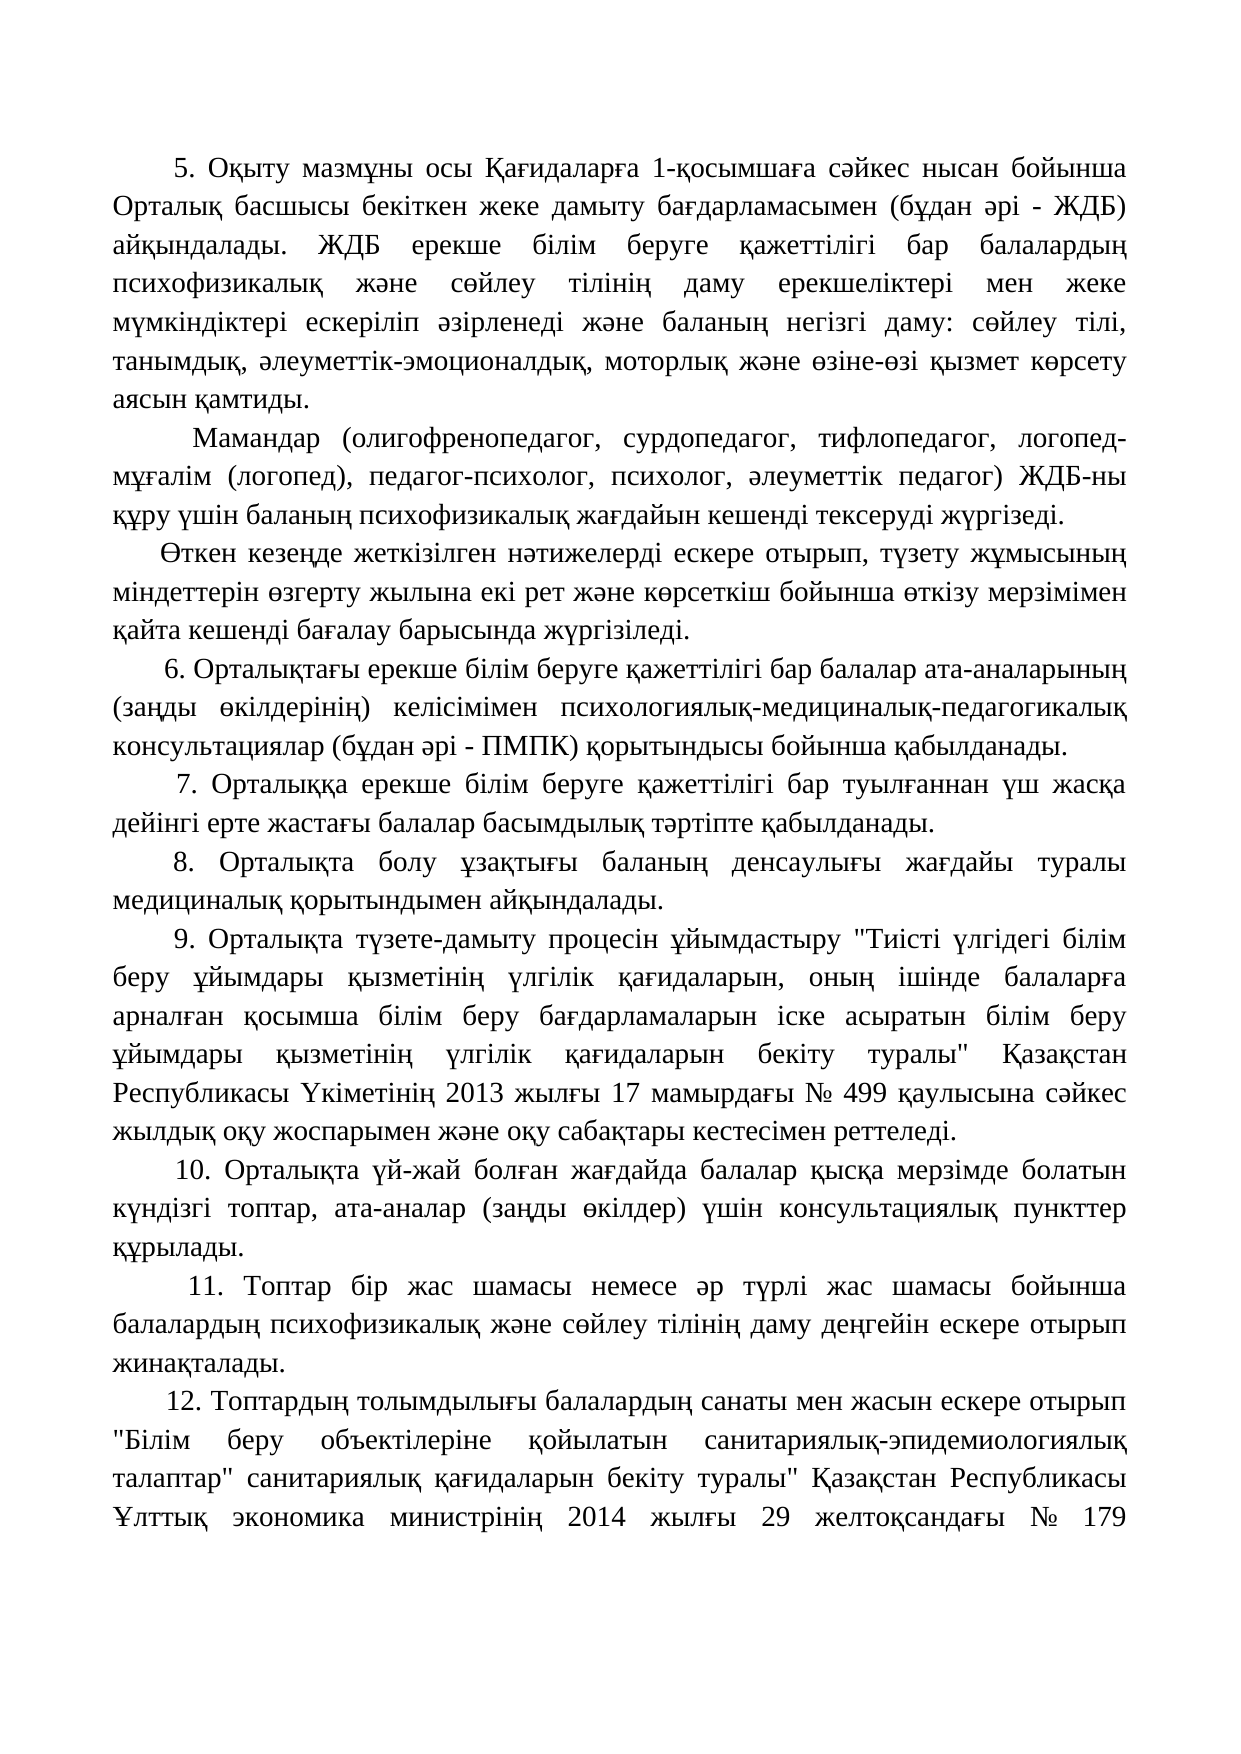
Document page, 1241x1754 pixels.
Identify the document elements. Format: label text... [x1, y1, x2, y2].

text 10. Орталықта үй-жай болған жағдайда балалар қысқа мерзімде болатын күндізгі топтар, ата-аналар (заңды өкілдер) үшін консультациялық пункттер құрылады. [112, 1152, 1128, 1263]
text 8. Орталықта болу ұзақтығы баланың денсаулығы жағдайы туралы медициналық қорытындымен айқындалады. [112, 844, 1128, 916]
text 6. Орталықтағы ерекше білім беруге қажеттілігі бар балалар ата-аналарының (заңды өкілдерінің) келісімімен психологиялық-медициналық-педагогикалық консультациялар (бұдан әрі - ПМПК) қорытындысы бойынша қабылданады. [112, 651, 1128, 762]
text 9. Орталықта түзете-дамыту процесін ұйымдастыру "Тиісті үлгідегі білім беру ұйымдары қызметінің үлгілік қағидаларын, оның ішінде балаларға арналған қосымша білім беру бағдарламаларын іске асыратын білім беру ұйымдары қызметінің үлгілік қағидаларын бекіту туралы" Қазақстан Республикасы Үкіметінің 2013 жылғы 17 мамырдағы № 499 қаулысына сәйкес жылдық оқу жоспарымен және оқу сабақтары кестесімен реттеледі. [112, 921, 1128, 1147]
text Өткен кезеңде жеткізілген нәтижелерді ескере отырып, түзету жұмысының міндеттерін өзгерту жылына екі рет және көрсеткіш бойынша өткізу мерзімімен қайта кешенді бағалау барысында жүргізіледі. [112, 535, 1128, 646]
text 7. Орталыққа ерекше білім беруге қажеттілігі бар туылғаннан үш жасқа дейінгі ерте жастағы балалар басымдылық тәртіпте қабылданады. [112, 767, 1128, 839]
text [112, 1383, 1128, 1532]
text 11. Топтар бір жас шамасы немесе әр түрлі жас шамасы бойынша балалардың психофизикалық және сөйлеу тілінің даму деңгейін ескере отырып жинақталады. [112, 1268, 1128, 1378]
text 5. Оқыту мазмұны осы Қағидаларға 1-қосымшаға сәйкес нысан бойынша Орталық басшысы бекіткен жеке дамыту бағдарламасымен (бұдан әрі - ЖДБ) айқындалады. ЖДБ ерекше білім беруге қажеттілігі бар балалардың психофизикалық және сөйлеу тілінің даму ерекшеліктері мен жеке мүмкіндіктері ескеріліп әзірленеді және баланың негізгі даму: сөйлеу тілі, танымдық, әлеуметтік-эмоционалдық, моторлық және өзіне-өзі қызмет көрсету аясын қамтиды. [112, 150, 1128, 415]
text Мамандар (олигофренопедагог, сурдопедагог, тифлопедагог, логопед-мұғалім (логопед), педагог-психолог, психолог, әлеуметтік педагог) ЖДБ-ны құру үшін баланың психофизикалық жағдайын кешенді тексеруді жүргізеді. [112, 420, 1128, 530]
